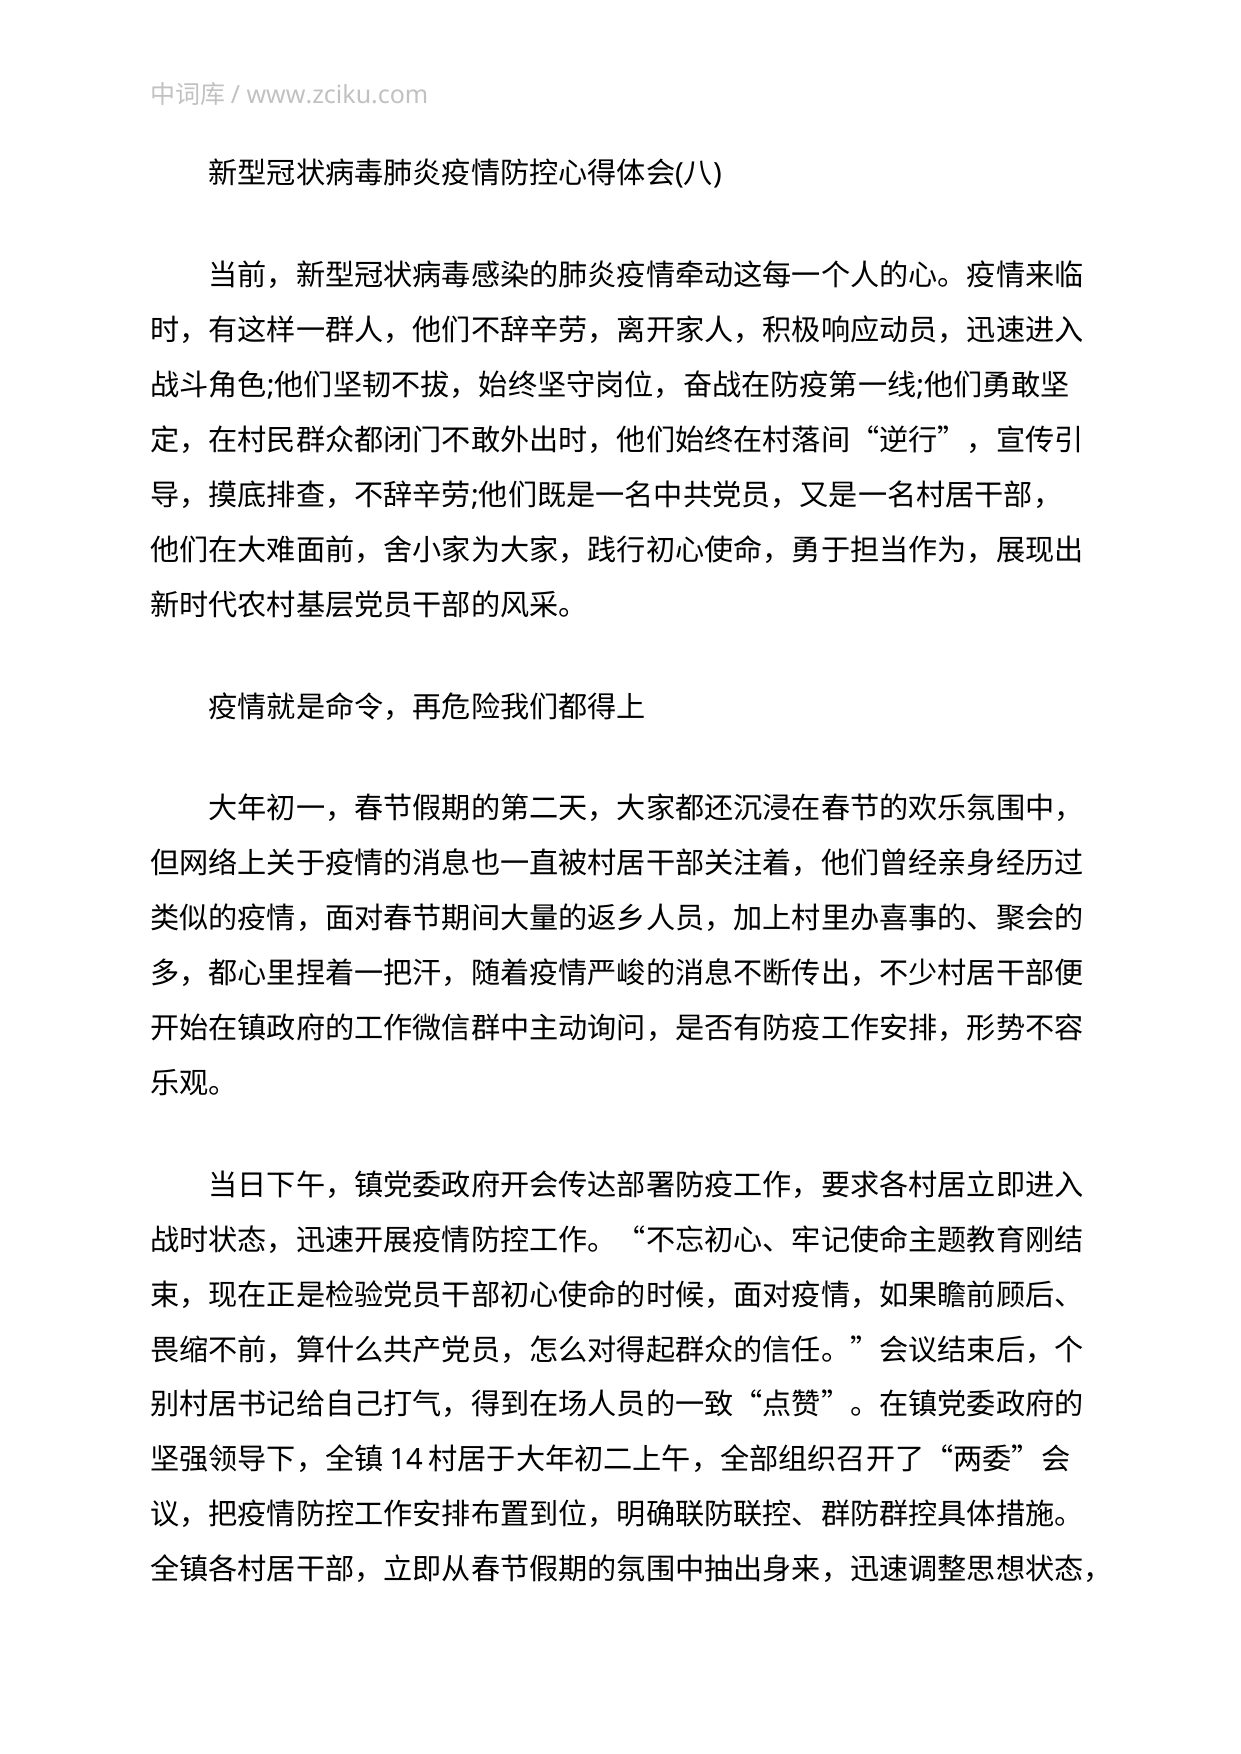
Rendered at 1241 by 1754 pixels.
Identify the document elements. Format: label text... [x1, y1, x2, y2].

text 当前，新型冠状病毒感染的肺炎疫情牵动这每一个人的心。疫情来临时，有这样一群人，他们不辞辛劳，离开家人，积极响应动员，迅速进入战斗角色;他们坚韧不拔，始终坚守岗位，奋战在防疫第一线;他们勇敢坚定，在村民群众都闭门不敢外出时，他们始终在村落间“逆行”，宣传引导，摸底排查，不辞辛劳;他们既是一名中共党员，又是一名村居干部，他们在大难面前，舍小家为大家，践行初心使命，勇于担当作为，展现出新时代农村基层党员干部的风采。 [150, 252, 1090, 624]
text 大年初一，春节假期的第二天，大家都还沉浸在春节的欢乐氛围中，但网络上关于疫情的消息也一直被村居干部关注着，他们曾经亲身经历过类似的疫情，面对春节期间大量的返乡人员，加上村里办喜事的、聚会的多，都心里捏着一把汗，随着疫情严峻的消息不断传出，不少村居干部便开始在镇政府的工作微信群中主动询问，是否有防疫工作安排，形势不容乐观。 [150, 785, 1090, 1102]
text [150, 1161, 1090, 1588]
text 疫情就是命令，再危险我们都得上 [150, 683, 1090, 726]
text 新型冠状病毒肺炎疫情防控心得体会(八) [150, 150, 1090, 192]
